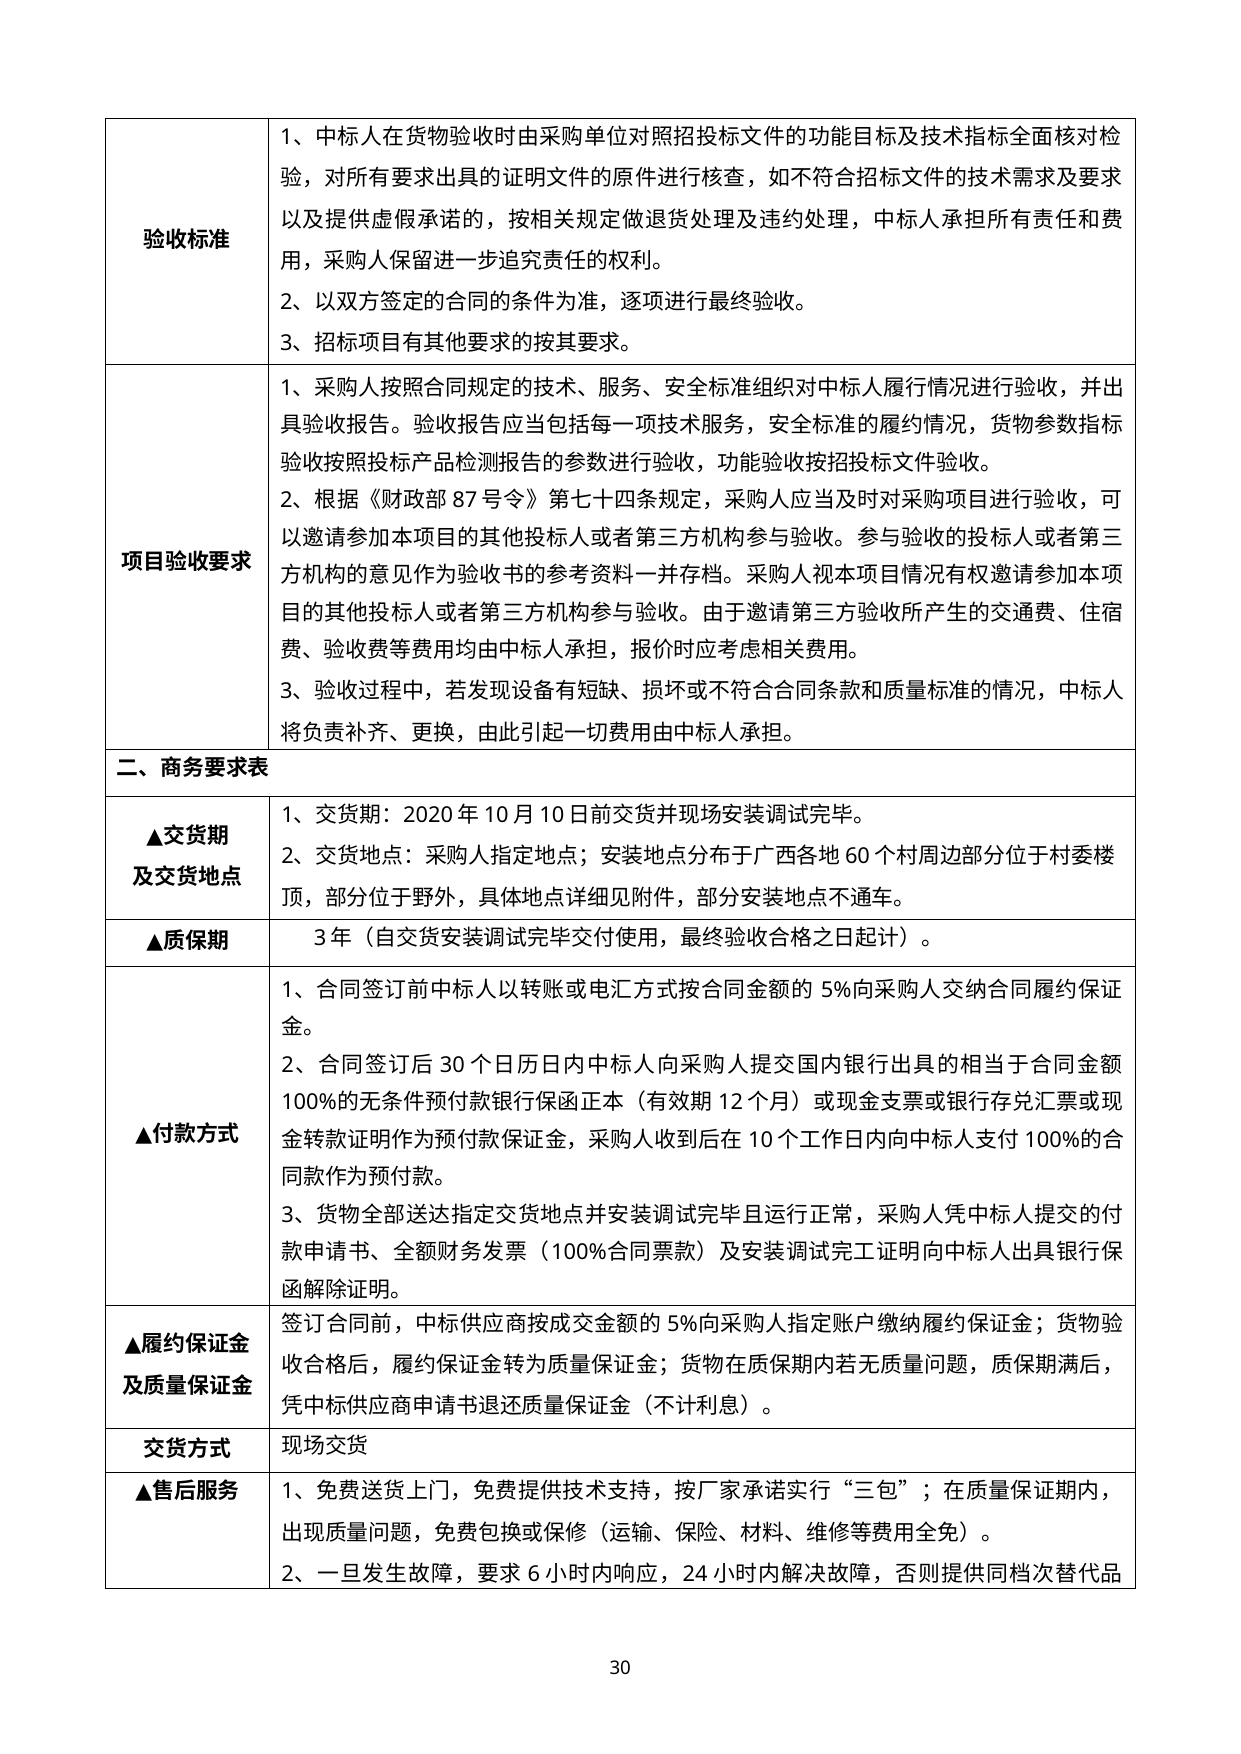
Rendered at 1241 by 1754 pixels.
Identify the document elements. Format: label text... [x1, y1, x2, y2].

table_cell ▲付款方式 [106, 967, 269, 1305]
table_cell ▲履约保证金 及质量保证金 [106, 1306, 269, 1427]
table_cell 项目验收要求 [106, 365, 268, 749]
table_cell 现场交货 [270, 1429, 1135, 1472]
table_cell 1、中标人在货物验收时由采购单位对照招投标文件的功能目标及技术指标全面核对检验，对所有要求出具的证明文件的原件进行核查，如不符合招标文件的技术需求及要求以及提供虚假承诺的，按相关规定做退货处理及违约处理，中标人承担所有责任和费用，采购人保留进一步追究责任的权利。 2、以双方签定的合同的条件为准，逐项进行最终验收。 3、招标项目有其他要求的按其要求。 [269, 119, 1135, 364]
table_cell 1、交货期：2020年10月10日前交货并现场安装调试完毕。 2、交货地点：采购人指定地点；安装地点分布于广西各地60个村周边部分位于村委楼顶，部分位于野外，具体地点详细见附件，部分安装地点不通车。 [270, 797, 1135, 919]
table_cell ▲售后服务 [106, 1473, 269, 1587]
table_cell 1、采购人按照合同规定的技术、服务、安全标准组织对中标人履行情况进行验收，并出具验收报告。验收报告应当包括每一项技术服务，安全标准的履约情况，货物参数指标验收按照投标产品检测报告的参数进行验收，功能验收按招投标文件验收。 2、根据《财政部87号令》第七十四条规定，采购人应当及时对采购项目进行验收，可以邀请参加本项目的其他投标人或者第三方机构参与验收。参与验收的投标人或者第三方机构的意见作为验收书的参考资料一并存档。采购人视本项目情况有权邀请参加本项目的其他投标人或者第三方机构参与验收。由于邀请第三方验收所产生的交通费、住宿费、验收费等费用均由中标人承担，报价时应考虑相关费用。 3、验收过程中，若发现设备有短缺、损坏或不符合合同条款和质量标准的情况，中标人将负责补齐、更换，由此引起一切费用由中标人承担。 [269, 365, 1135, 749]
table_cell ▲交货期 及交货地点 [106, 797, 269, 919]
table_cell 交货方式 [106, 1429, 269, 1472]
table_cell 1、合同签订前中标人以转账或电汇方式按合同金额的5%向采购人交纳合同履约保证金。 2、合同签订后30个日历日内中标人向采购人提交国内银行出具的相当于合同金额100%的无条件预付款银行保函正本（有效期12个月）或现金支票或银行存兑汇票或现金转款证明作为预付款保证金，采购人收到后在10个工作日内向中标人支付100%的合同款作为预付款。 3、货物全部送达指定交货地点并安装调试完毕且运行正常，采购人凭中标人提交的付款申请书、全额财务发票（100%合同票款）及安装调试完工证明向中标人出具银行保函解除证明。 [270, 967, 1135, 1305]
table_cell 签订合同前，中标供应商按成交金额的5%向采购人指定账户缴纳履约保证金；货物验收合格后，履约保证金转为质量保证金；货物在质保期内若无质量问题，质保期满后，凭中标供应商申请书退还质量保证金（不计利息）。 [270, 1306, 1135, 1427]
table_cell 3年（自交货安装调试完毕交付使用，最终验收合格之日起计）。 [270, 920, 1135, 966]
table_cell 验收标准 [106, 119, 268, 364]
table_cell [270, 1473, 1135, 1587]
table_cell ▲质保期 [106, 920, 269, 966]
table_cell 二、商务要求表 [106, 750, 1135, 796]
